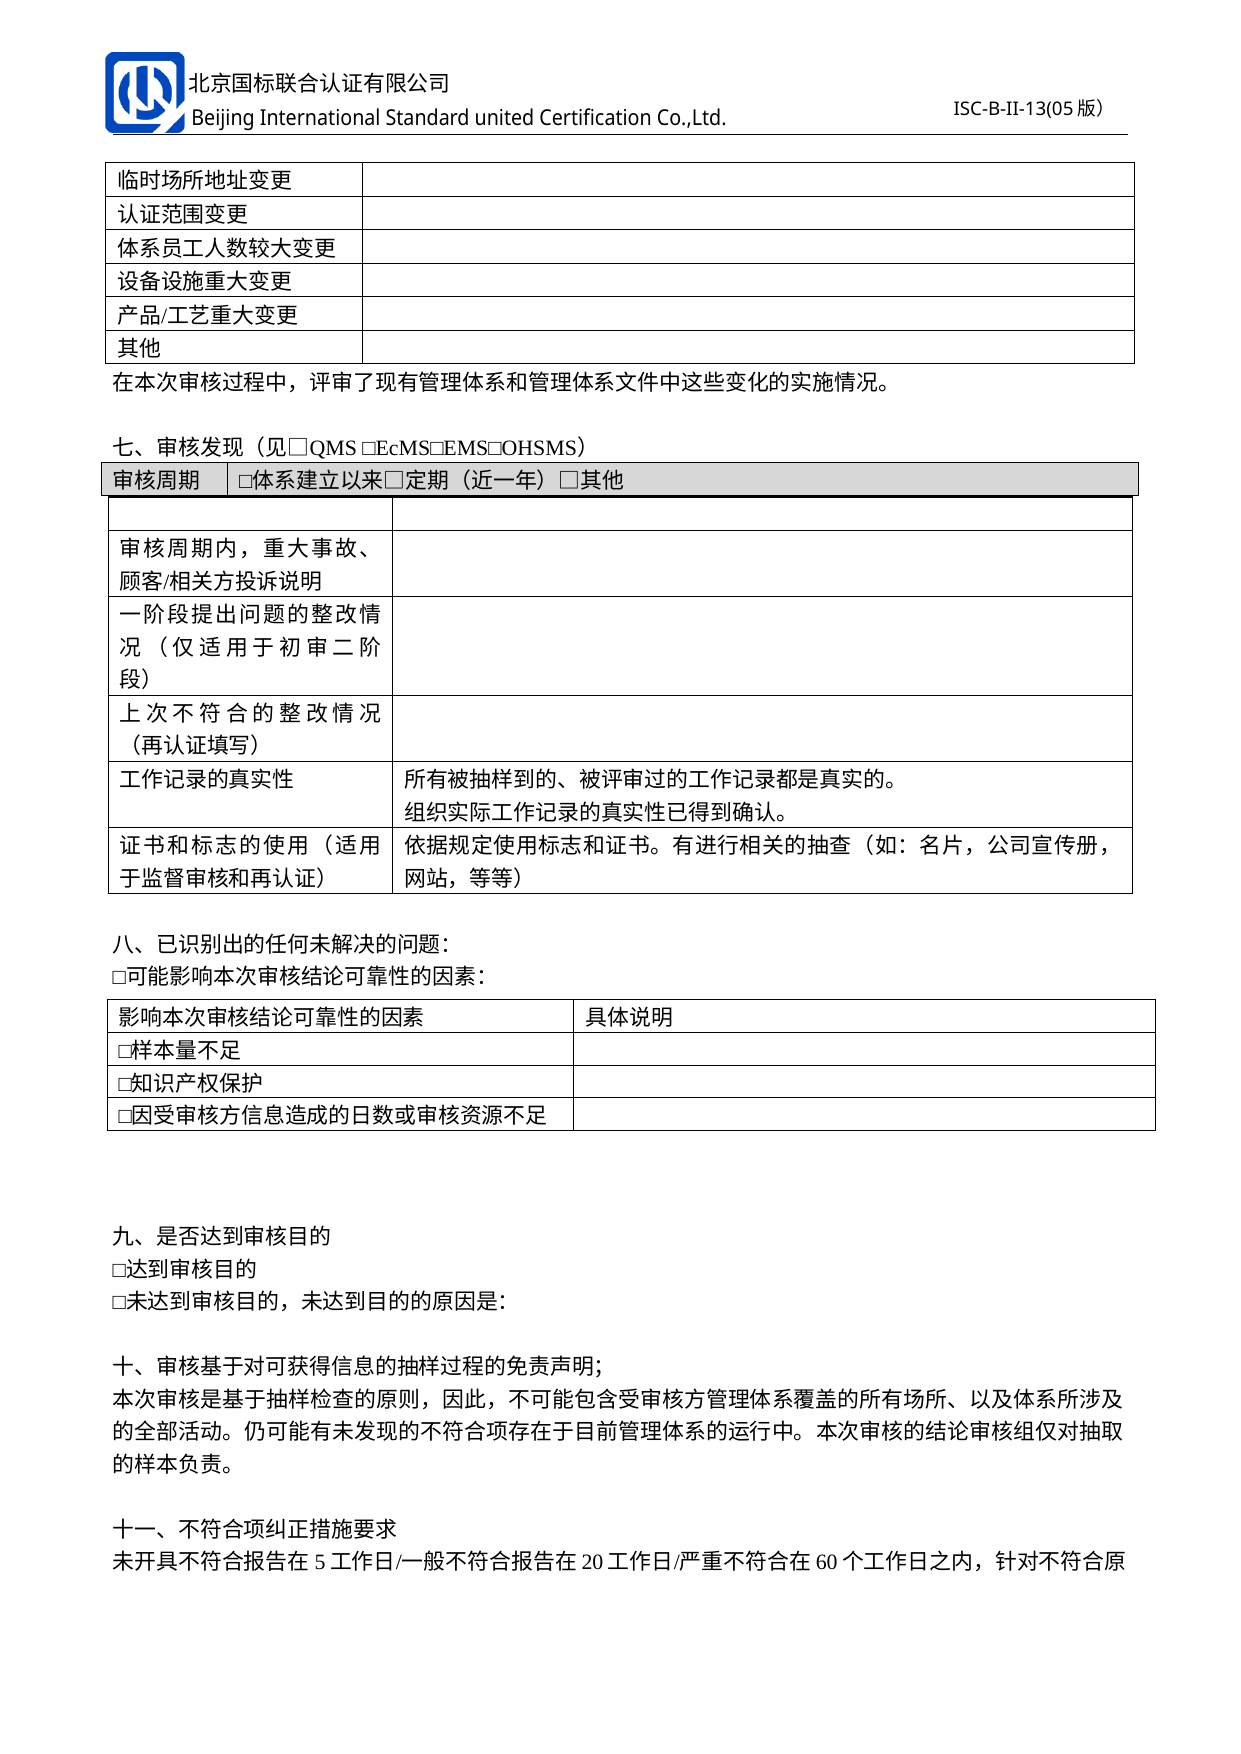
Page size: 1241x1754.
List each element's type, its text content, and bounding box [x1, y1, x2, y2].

table_cell 一阶段提出问题的整改情况（仅适用于初审二阶段） [109, 597, 392, 694]
table_cell [574, 1098, 1155, 1130]
table_cell 临时场所地址变更 [106, 163, 362, 196]
table_cell 体系员工人数较大变更 [106, 230, 362, 263]
table_cell [363, 197, 1134, 229]
table_header 影响本次审核结论可靠性的因素 [108, 1000, 573, 1032]
table_cell [393, 696, 1132, 761]
text 在本次审核过程中，评审了现有管理体系和管理体系文件中这些变化的实施情况。 [112, 364, 1128, 397]
table_cell [363, 297, 1134, 330]
table_header 审核周期 [102, 463, 227, 495]
text 本次审核是基于抽样检查的原则，因此，不可能包含受审核方管理体系覆盖的所有场所、以及体系所涉及的全部活动。仍可能有未发现的不符合项存在于目前管理体系的运行中。本次审核的结论审核组仅对抽取的样本负责。 [112, 1381, 1128, 1479]
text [112, 1544, 1128, 1576]
table_cell [574, 1033, 1155, 1064]
text 八、已识别出的任何未解决的问题： [112, 926, 1128, 959]
table_cell 证书和标志的使用（适用于监督审核和再认证） [109, 828, 392, 893]
table_header □体系建立以来□定期（近一年）□其他 [228, 463, 1138, 495]
table_cell [393, 531, 1132, 596]
table_cell [363, 331, 1134, 363]
table_cell 上次不符合的整改情况（再认证填写） [109, 696, 392, 761]
table_cell 工作记录的真实性 [109, 762, 392, 827]
table_cell [574, 1066, 1155, 1097]
table_cell 依据规定使用标志和证书。有进行相关的抽查（如：名片，公司宣传册，网站，等等） [393, 828, 1132, 893]
text 十一、不符合项纠正措施要求 [112, 1511, 1128, 1544]
list 审核发现（见□QMS □EcMS□EMS□OHSMS） [112, 429, 1128, 462]
table_cell [363, 163, 1134, 196]
text 九、是否达到审核目的 [112, 1219, 1128, 1251]
table_header [109, 498, 392, 530]
table_cell 产品/工艺重大变更 [106, 297, 362, 330]
text □达到审核目的 [112, 1251, 1128, 1284]
table_cell 设备设施重大变更 [106, 264, 362, 296]
table_cell [393, 597, 1132, 694]
table_cell □知识产权保护 [108, 1066, 573, 1097]
text □未达到审核目的，未达到目的的原因是： [112, 1284, 1128, 1316]
text □可能影响本次审核结论可靠性的因素： [112, 959, 1128, 991]
table_cell 认证范围变更 [106, 197, 362, 229]
text 十、审核基于对可获得信息的抽样过程的免责声明； [112, 1349, 1128, 1381]
table_cell □因受审核方信息造成的日数或审核资源不足 [108, 1098, 573, 1130]
table_cell [363, 264, 1134, 296]
table_cell 其他 [106, 331, 362, 363]
table_header 具体说明 [574, 1000, 1155, 1032]
table_cell 审核周期内，重大事故、顾客/相关方投诉说明 [109, 531, 392, 596]
table_header [393, 498, 1132, 530]
table_cell □样本量不足 [108, 1033, 573, 1064]
picture [105, 52, 185, 133]
table_cell 所有被抽样到的、被评审过的工作记录都是真实的。 组织实际工作记录的真实性已得到确认。 [393, 762, 1132, 827]
table_cell [363, 230, 1134, 263]
